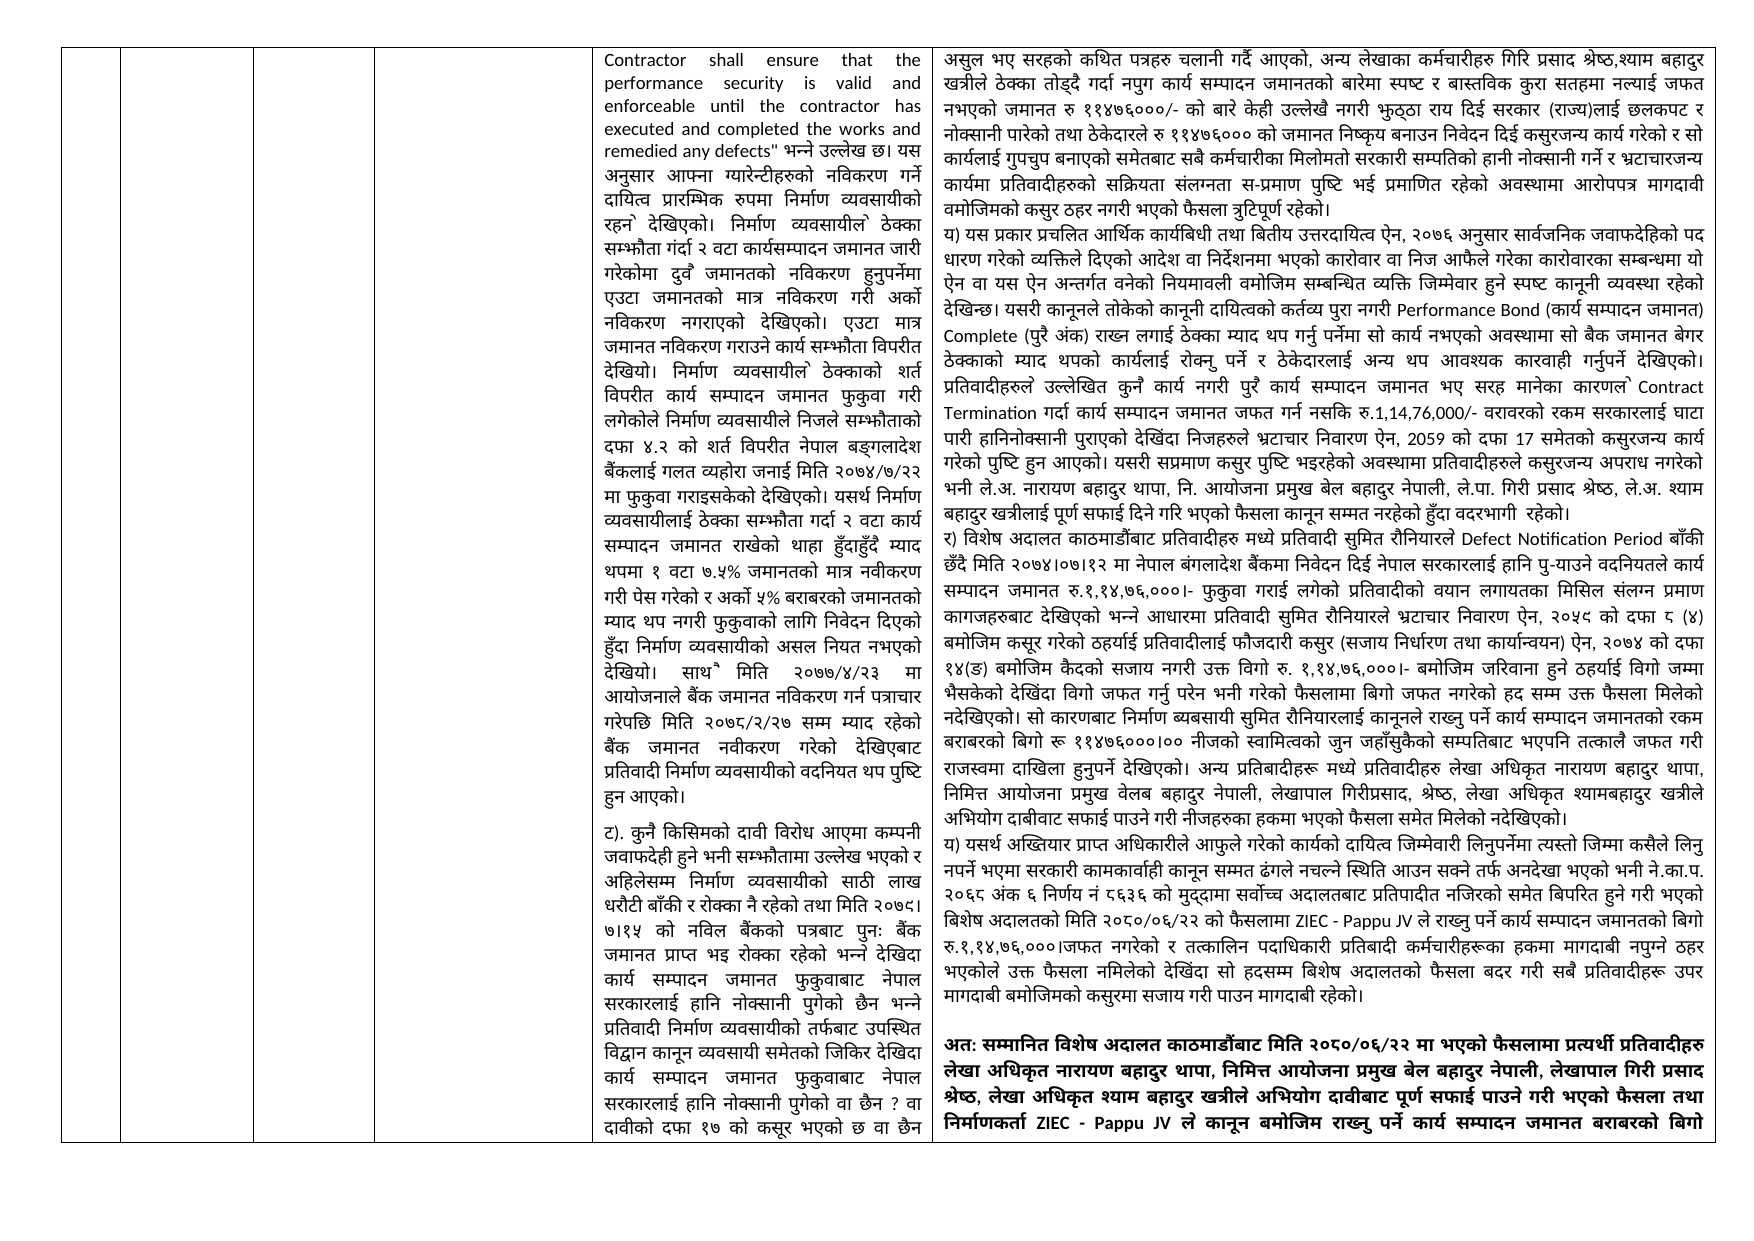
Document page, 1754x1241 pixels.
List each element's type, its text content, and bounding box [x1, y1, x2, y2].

table_cell १ [62, 48, 120, 1142]
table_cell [254, 48, 374, 1142]
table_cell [933, 48, 1715, 1142]
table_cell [375, 48, 592, 1142]
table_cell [121, 48, 253, 1142]
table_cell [593, 48, 932, 1142]
